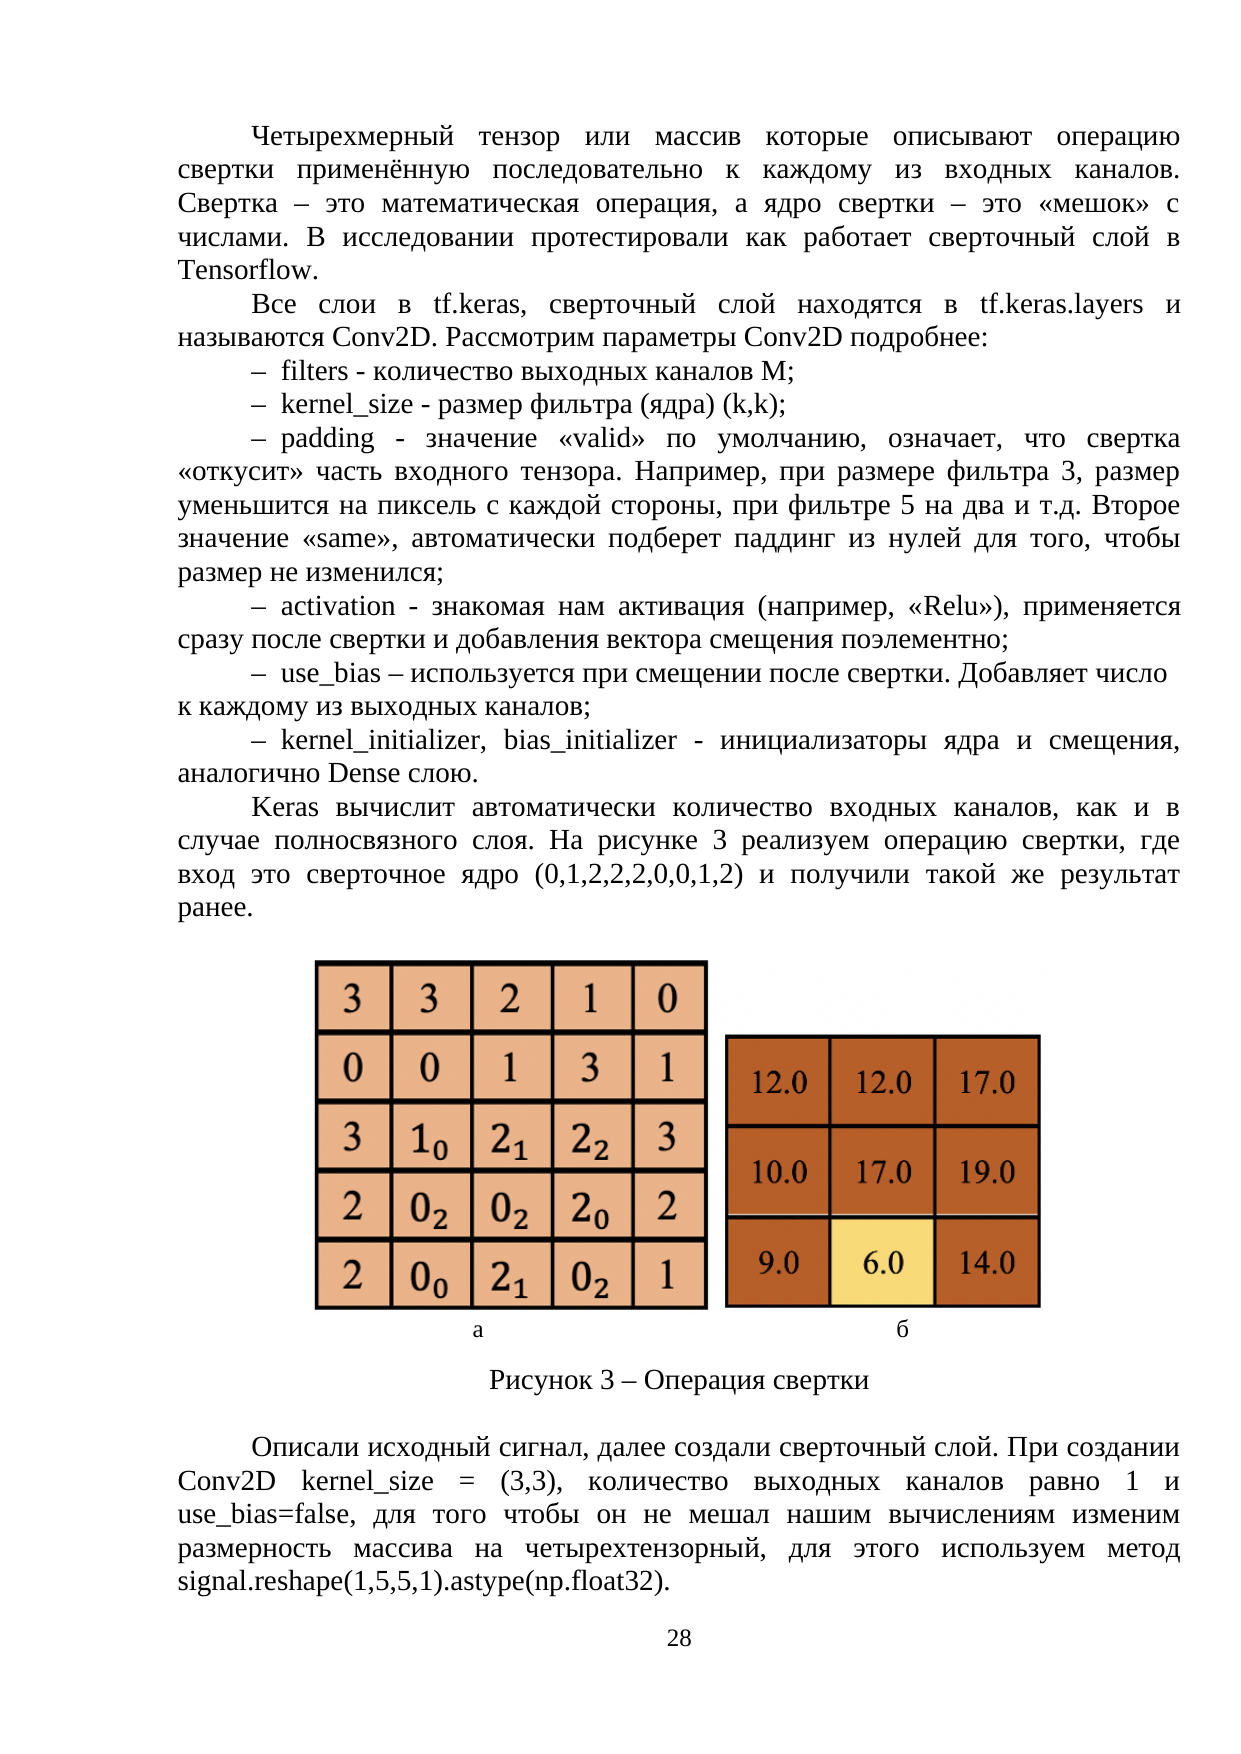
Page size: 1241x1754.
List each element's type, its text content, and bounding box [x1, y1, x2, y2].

list kernel_size - размер фильтра (ядра) (k,k); [177, 386, 1181, 420]
list activation - знакомая нам активация (например, «Relu»), применяется сразу после свертки и добавления вектора смещения поэлементно; [177, 588, 1181, 655]
text а б [177, 1314, 1181, 1343]
text Все слои в tf.keras, сверточный слой находятся в tf.keras.layers и называются Conv2D. Рассмотрим параметры Conv2D подробнее: [177, 286, 1181, 353]
text Четырехмерный тензор или массив которые описывают операцию свертки применённую последовательно к каждому из входных каналов. Свертка ‒ это математическая операция, а ядро свертки ‒ это «мешок» с числами. В исследовании протестировали как работает сверточный слой в Tensorflow. [177, 118, 1181, 286]
text Описали исходный сигнал, далее создали сверточный слой. При создании Conv2D kernel_size = (3,3), количество выходных каналов равно 1 и use_bias=false, для того чтобы он не мешал нашим вычислениям изменим размерность массива на четырехтензорный, для этого используем метод signal.reshape(1,5,5,1).astype(np.float32). [177, 1429, 1181, 1597]
list use_bias – используется при смещении после свертки. Добавляет число к каждому из выходных каналов; [177, 655, 1181, 722]
list kernel_initializer, bias_initializer - инициализаторы ядра и смещения, аналогично Dense слою. [177, 722, 1181, 789]
text Рисунок 3 – Операция свертки [177, 1362, 1181, 1396]
list filters - количество выходных каналов M; [177, 353, 1181, 386]
list padding - значение «valid» по умолчанию, означает, что свертка «откусит» часть входного тензора. Например, при размере фильтра 3, размер уменьшится на пиксель с каждой стороны, при фильтре 5 на два и т.д. Второе значение «same», автоматически подберет паддинг из нулей для того, чтобы размер не изменился; [177, 420, 1181, 588]
text Keras вычислит автоматически количество входных каналов, как и в случае полносвязного слоя. На рисунке 3 реализуем операцию свертки, где вход это сверточное ядро (0,1,2,2,2,0,0,1,2) и получили такой же результат ранее. [177, 789, 1181, 923]
picture [310, 956, 1048, 1315]
